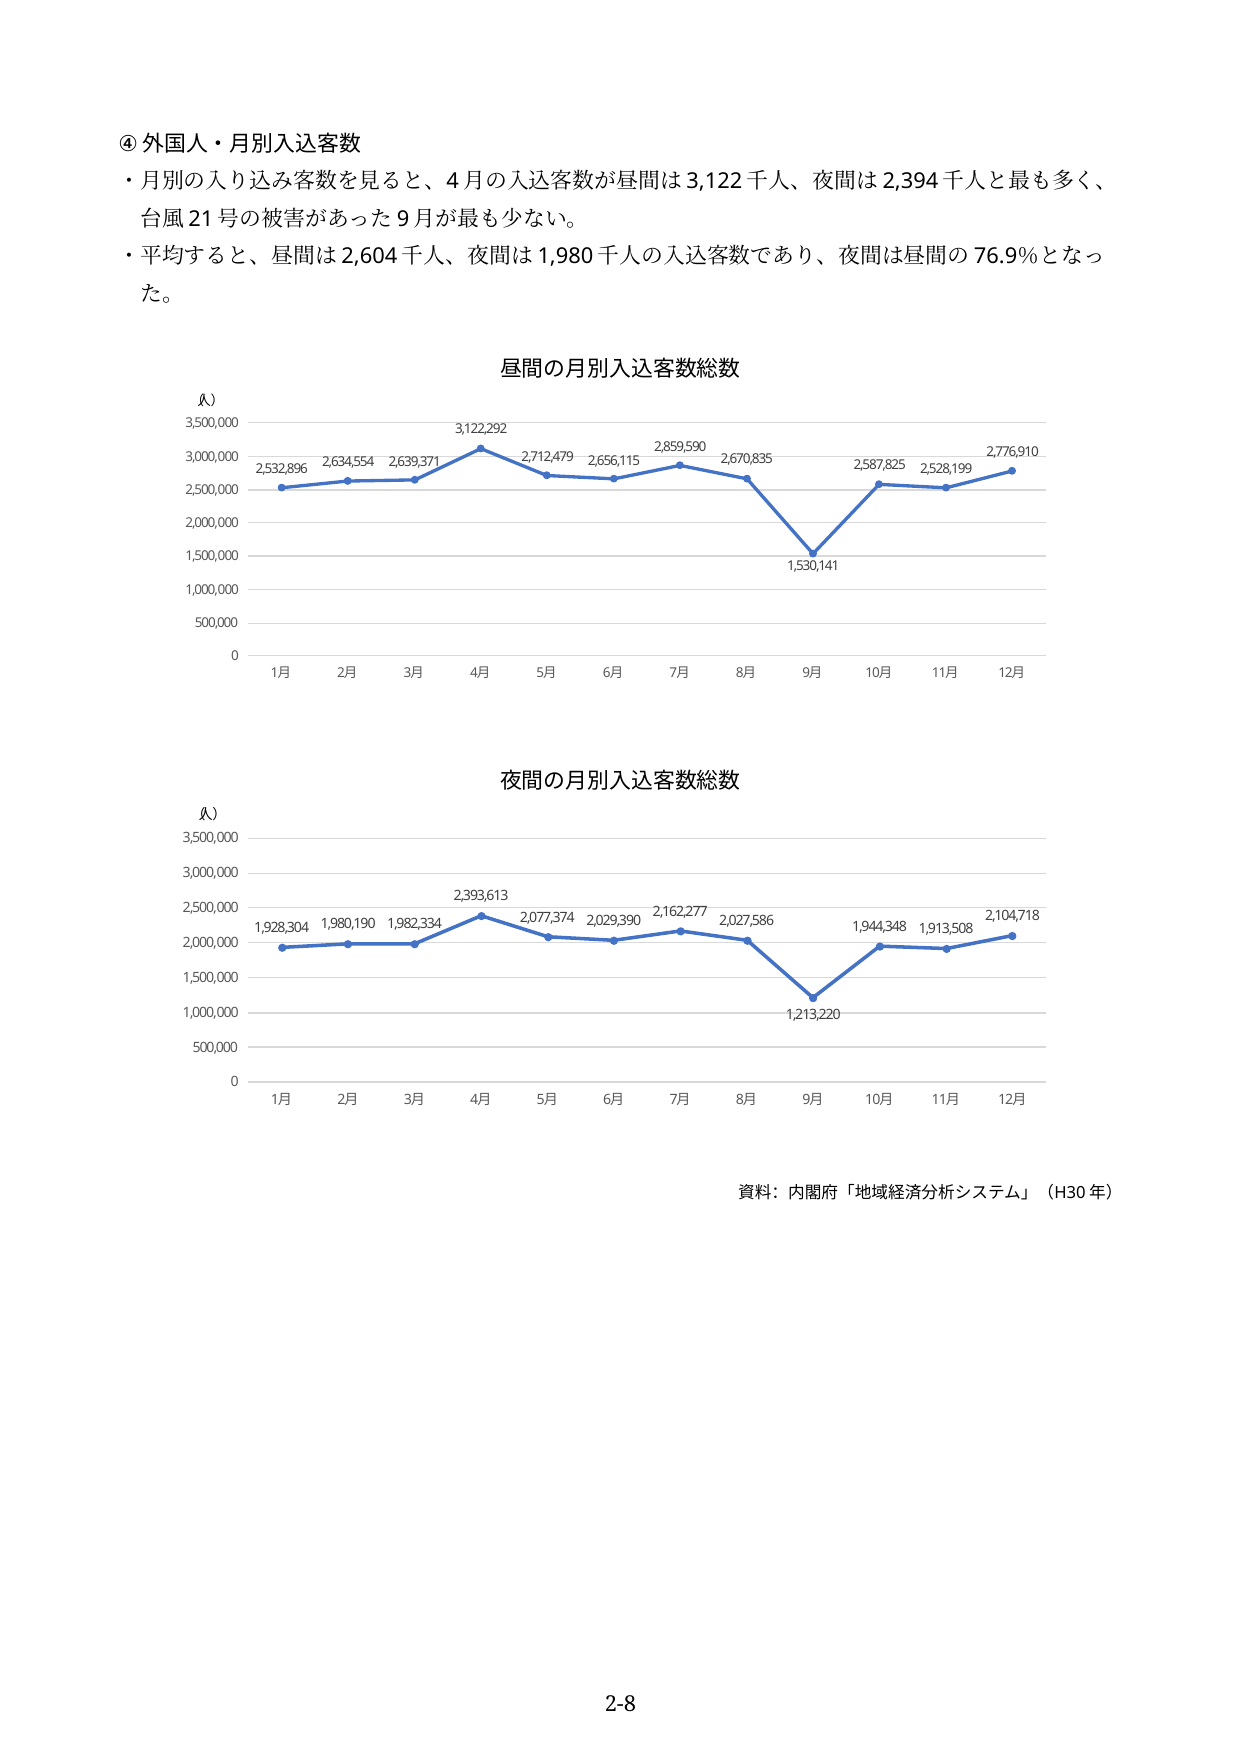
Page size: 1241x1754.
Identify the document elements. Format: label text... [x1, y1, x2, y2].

text ・平均すると、昼間は2,604千人、夜間は1,980千人の入込客数であり、夜間は昼間の76.9％となった。 [118, 235, 1122, 310]
text ・月別の入り込み客数を見ると、4月の入込客数が昼間は3,122千人、夜間は2,394千人と最も多く、台風21号の被害があった9月が最も少ない。 [118, 160, 1122, 235]
text ④外国人・月別入込客数 [118, 123, 1122, 160]
text 昼間の月別入込客数総数 [118, 348, 1122, 385]
text 資料：内閣府「地域経済分析システム」（H30年） [118, 1173, 1122, 1210]
text 夜間の月別入込客数総数 [118, 760, 1122, 798]
